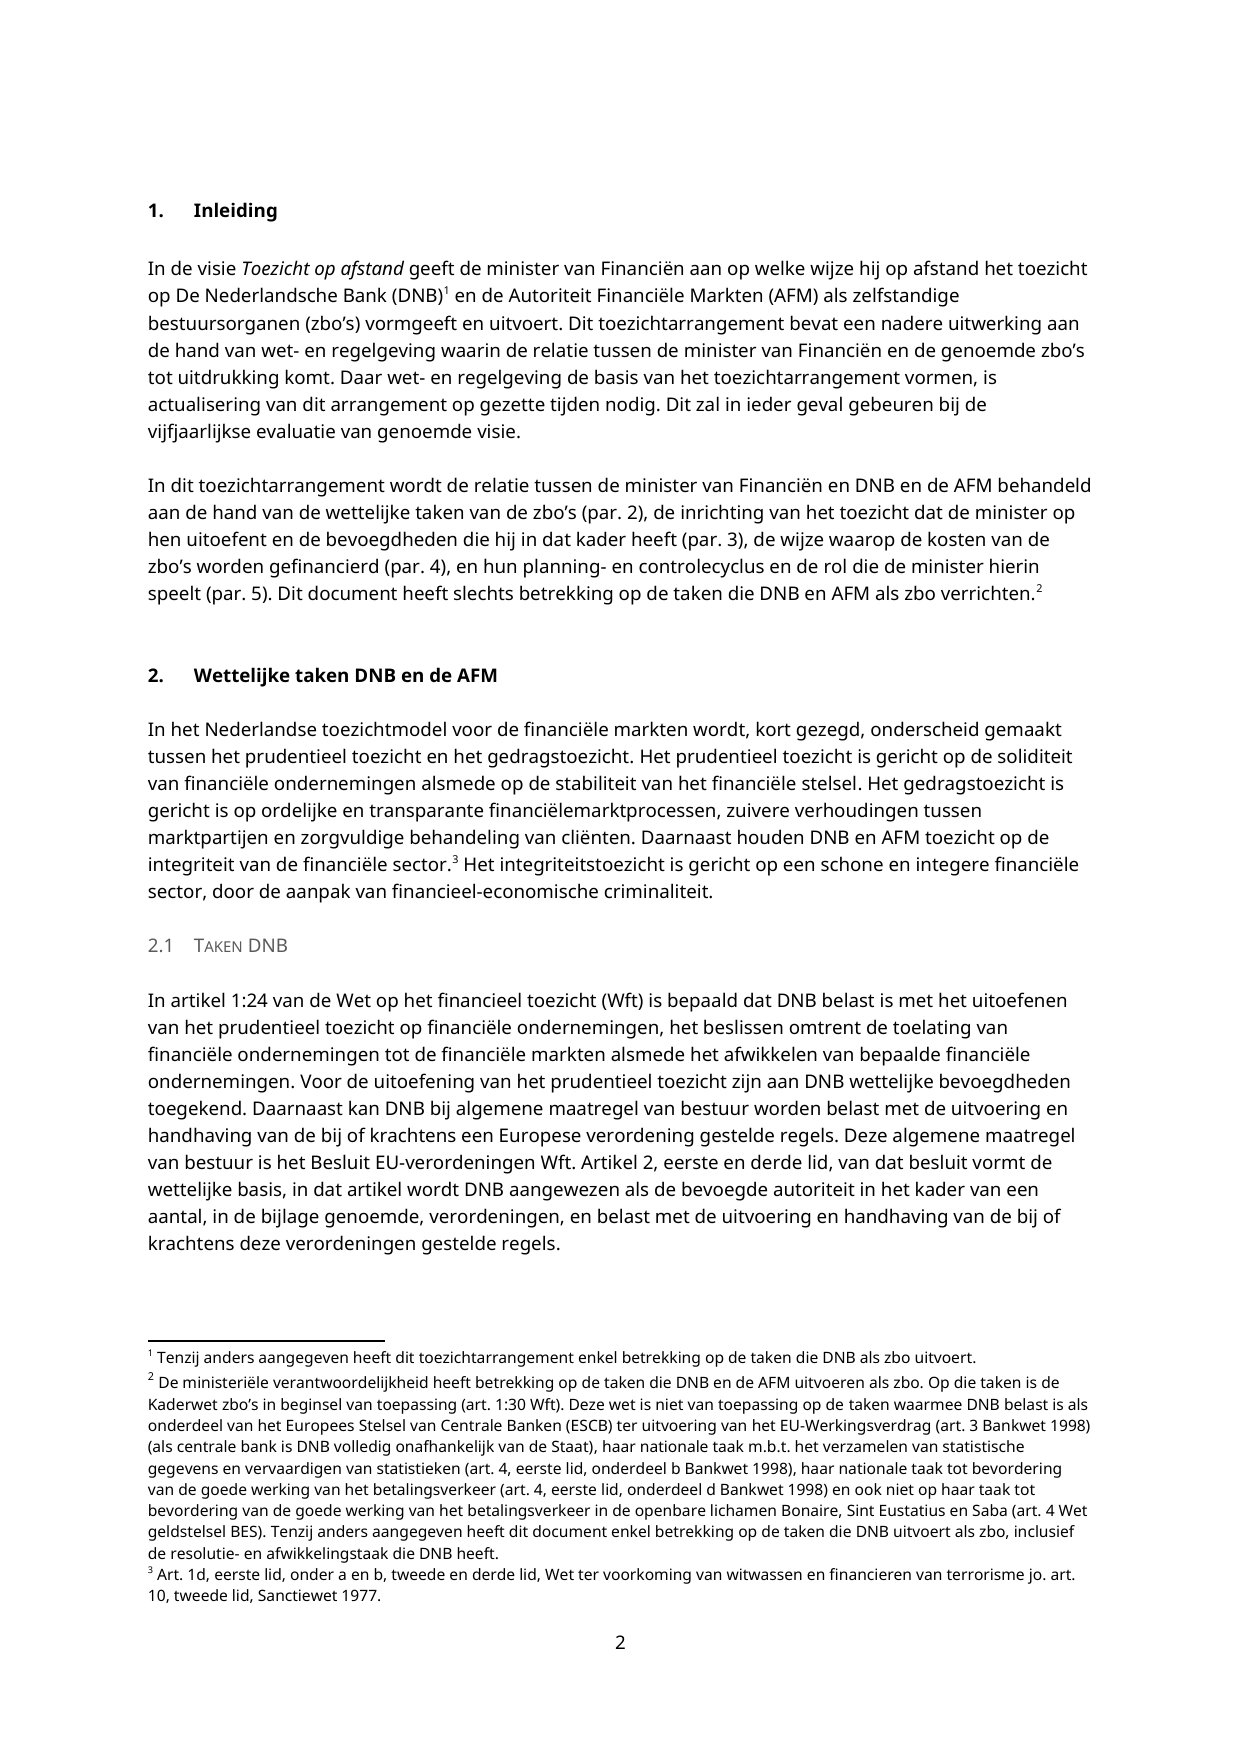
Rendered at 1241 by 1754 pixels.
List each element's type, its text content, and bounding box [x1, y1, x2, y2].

subtitle 2. Wettelijke taken DNB en de AFM [148, 660, 1092, 687]
subtitle 1. Inleiding [148, 198, 1092, 223]
text In dit toezichtarrangement wordt de relatie tussen de minister van Financiën en DNB en de AFM behandeld aan de hand van de wettelijke taken van de zbo’s (par. 2), de inrichting van het toezicht dat de minister op hen uitoefent en de bevoegdheden die hij in dat kader heeft (par. 3), de wijze waarop de kosten van de zbo’s worden gefinancierd (par. 4), en hun planning- en controlecyclus en de rol die de minister hierin speelt (par. 5). Dit document heeft slechts betrekking op de taken die DNB en AFM als zbo verrichten. [148, 471, 1092, 606]
text In artikel 1:24 van de Wet op het financieel toezicht (Wft) is bepaald dat DNB belast is met het uitoefenen van het prudentieel toezicht op financiële ondernemingen, het beslissen omtrent de toelating van financiële ondernemingen tot de financiële markten alsmede het afwikkelen van bepaalde financiële ondernemingen. Voor de uitoefening van het prudentieel toezicht zijn aan DNB wettelijke bevoegdheden toegekend. Daarnaast kan DNB bij algemene maatregel van bestuur worden belast met de uitvoering en handhaving van de bij of krachtens een Europese verordening gestelde regels. Deze algemene maatregel van bestuur is het Besluit EU-verordeningen Wft. Artikel 2, eerste en derde lid, van dat besluit vormt de wettelijke basis, in dat artikel wordt DNB aangewezen als de bevoegde autoriteit in het kader van een aantal, in de bijlage genoemde, verordeningen, en belast met de uitvoering en handhaving van de bij of krachtens deze verordeningen gestelde regels. [148, 985, 1092, 1256]
text In de visie Toezicht op afstand geeft de minister van Financiën aan op welke wijze hij op afstand het toezicht op De Nederlandsche Bank (DNB) en de Autoriteit Financiële Markten (AFM) als zelfstandige bestuursorganen (zbo’s) vormgeeft en uitvoert. Dit toezichtarrangement bevat een nadere uitwerking aan de hand van wet- en regelgeving waarin de relatie tussen de minister van Financiën en de genoemde zbo’s tot uitdrukking komt. Daar wet- en regelgeving de basis van het toezichtarrangement vormen, is actualisering van dit arrangement op gezette tijden nodig. Dit zal in ieder geval gebeuren bij de vijfjaarlijkse evaluatie van genoemde visie. [148, 254, 1092, 444]
subtitle 2.1 Taken DNB [148, 931, 1092, 958]
text In het Nederlandse toezichtmodel voor de financiële markten wordt, kort gezegd, onderscheid gemaakt tussen het prudentieel toezicht en het gedragstoezicht. Het prudentieel toezicht is gericht op de soliditeit van financiële ondernemingen alsmede op de stabiliteit van het financiële stelsel. Het gedragstoezicht is gericht is op ordelijke en transparante financiëlemarktprocessen, zuivere verhoudingen tussen marktpartijen en zorgvuldige behandeling van cliënten. Daarnaast houden DNB en AFM toezicht op de integriteit van de financiële sector. Het integriteitstoezicht is gericht op een schone en integere financiële sector, door de aanpak van financieel-economische criminaliteit. [148, 714, 1092, 904]
